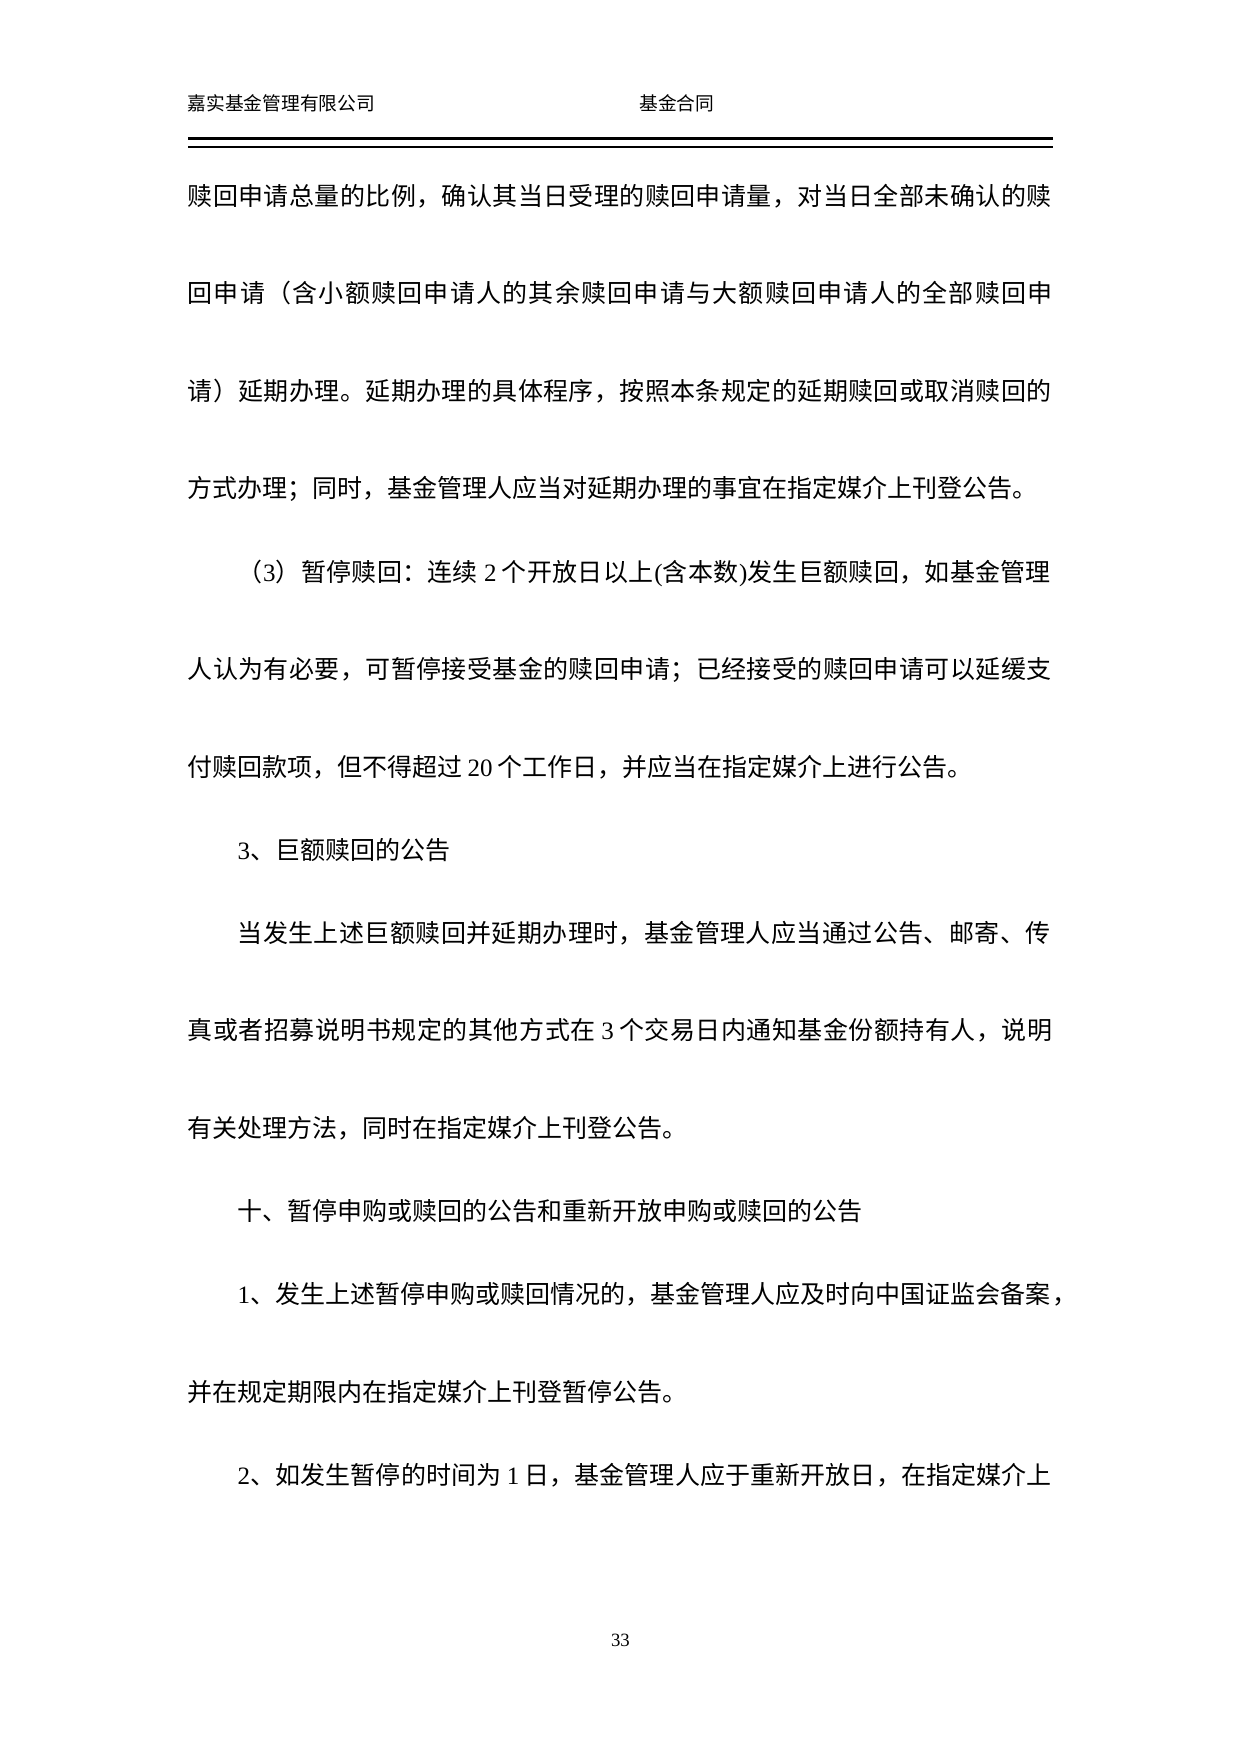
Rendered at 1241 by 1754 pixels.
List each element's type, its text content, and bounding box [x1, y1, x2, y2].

text 1、发生上述暂停申购或赎回情况的，基金管理人应及时向中国证监会备案，并在规定期限内在指定媒介上刊登暂停公告。 [187, 1260, 1053, 1423]
text 当发生上述巨额赎回并延期办理时，基金管理人应当通过公告、邮寄、传真或者招募说明书规定的其他方式在3个交易日内通知基金份额持有人，说明有关处理方法，同时在指定媒介上刊登公告。 [187, 899, 1053, 1159]
text 十、暂停申购或赎回的公告和重新开放申购或赎回的公告 [187, 1177, 1053, 1242]
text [187, 162, 1053, 519]
text 3、巨额赎回的公告 [187, 816, 1053, 881]
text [187, 1441, 1053, 1506]
text （3）暂停赎回：连续2个开放日以上(含本数)发生巨额赎回，如基金管理人认为有必要，可暂停接受基金的赎回申请；已经接受的赎回申请可以延缓支付赎回款项，但不得超过20个工作日，并应当在指定媒介上进行公告。 [187, 538, 1053, 798]
